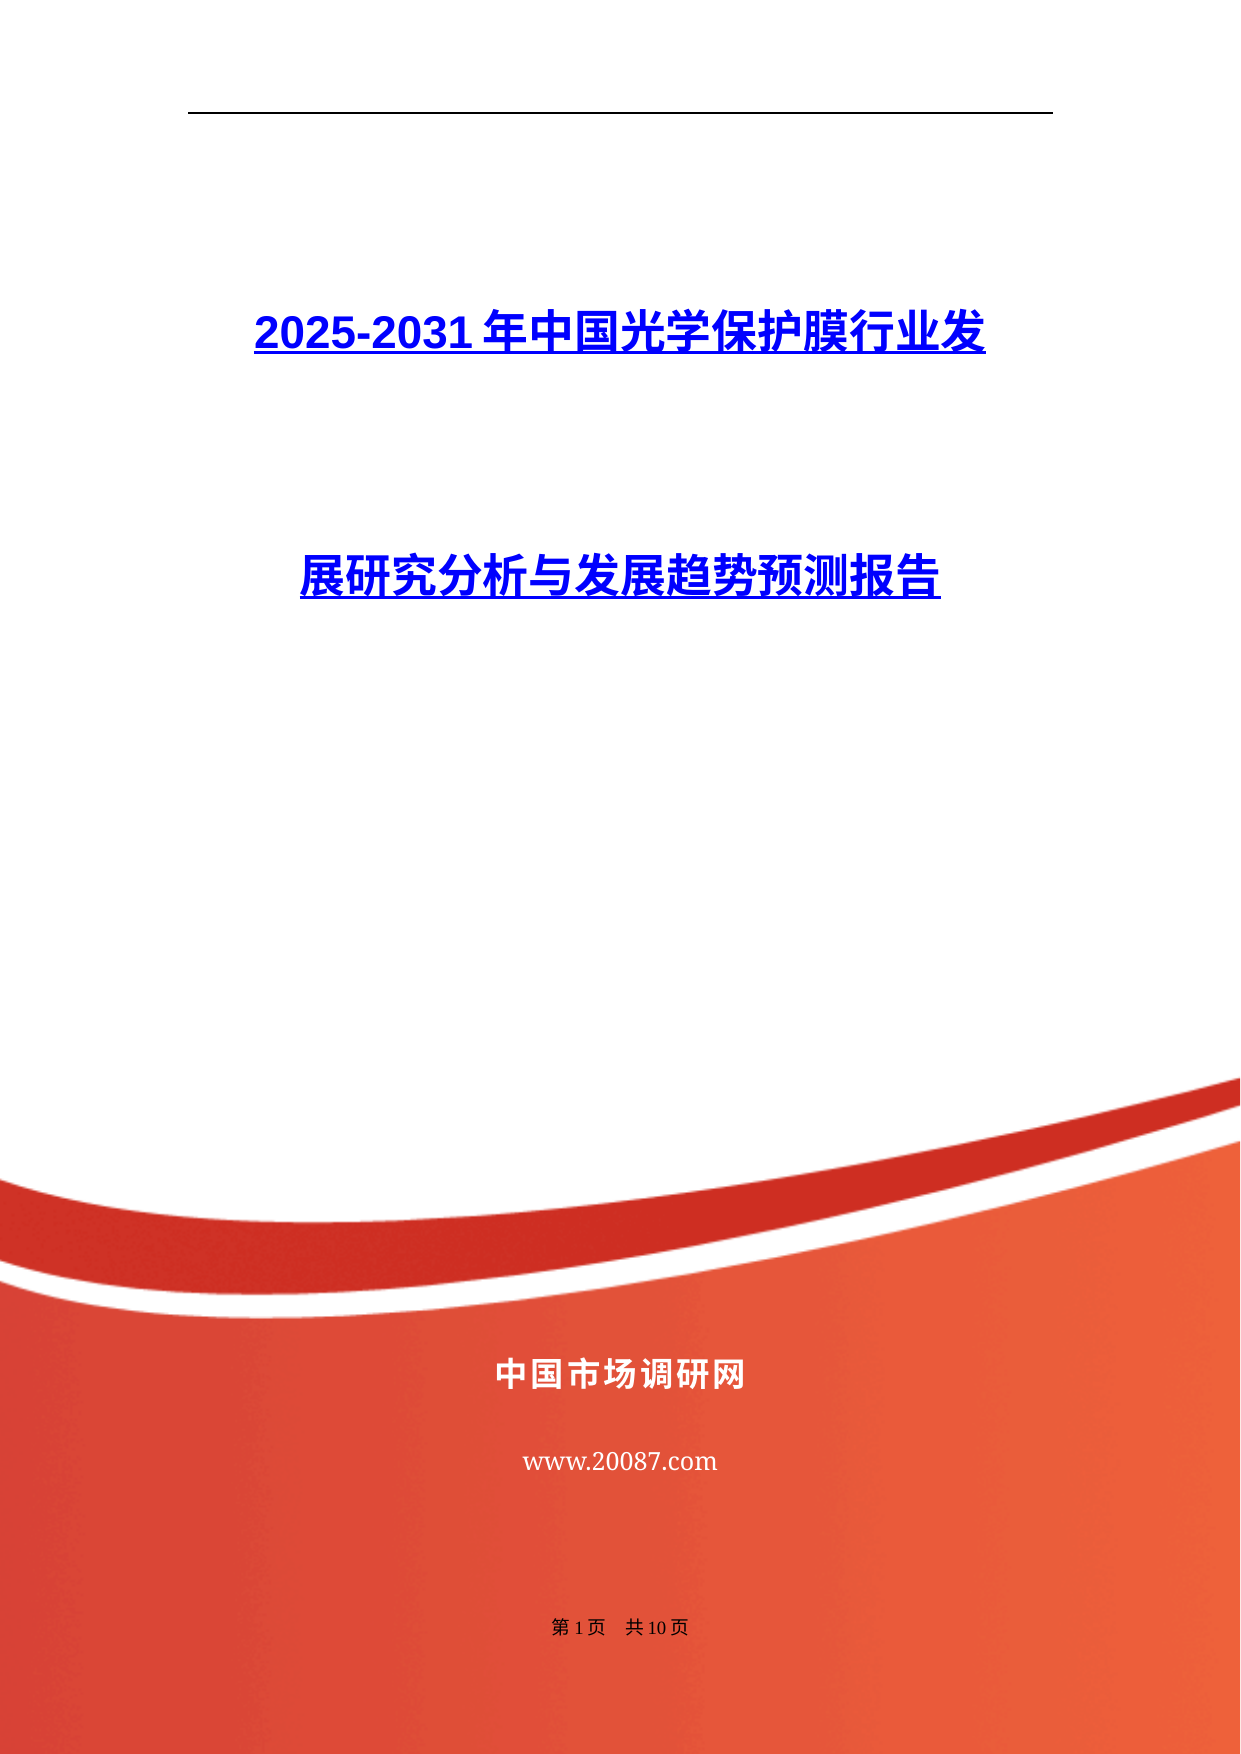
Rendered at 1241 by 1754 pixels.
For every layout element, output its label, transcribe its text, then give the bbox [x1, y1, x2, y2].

subtitle 中国市场调研网 [187, 1339, 1053, 1404]
table_header 2025-2031年中国光学保护膜行业发展研究分析与发展趋势预测报告 [188, 207, 1053, 773]
picture [0, 1006, 1241, 1754]
text www.20087.com [187, 1428, 1053, 1493]
